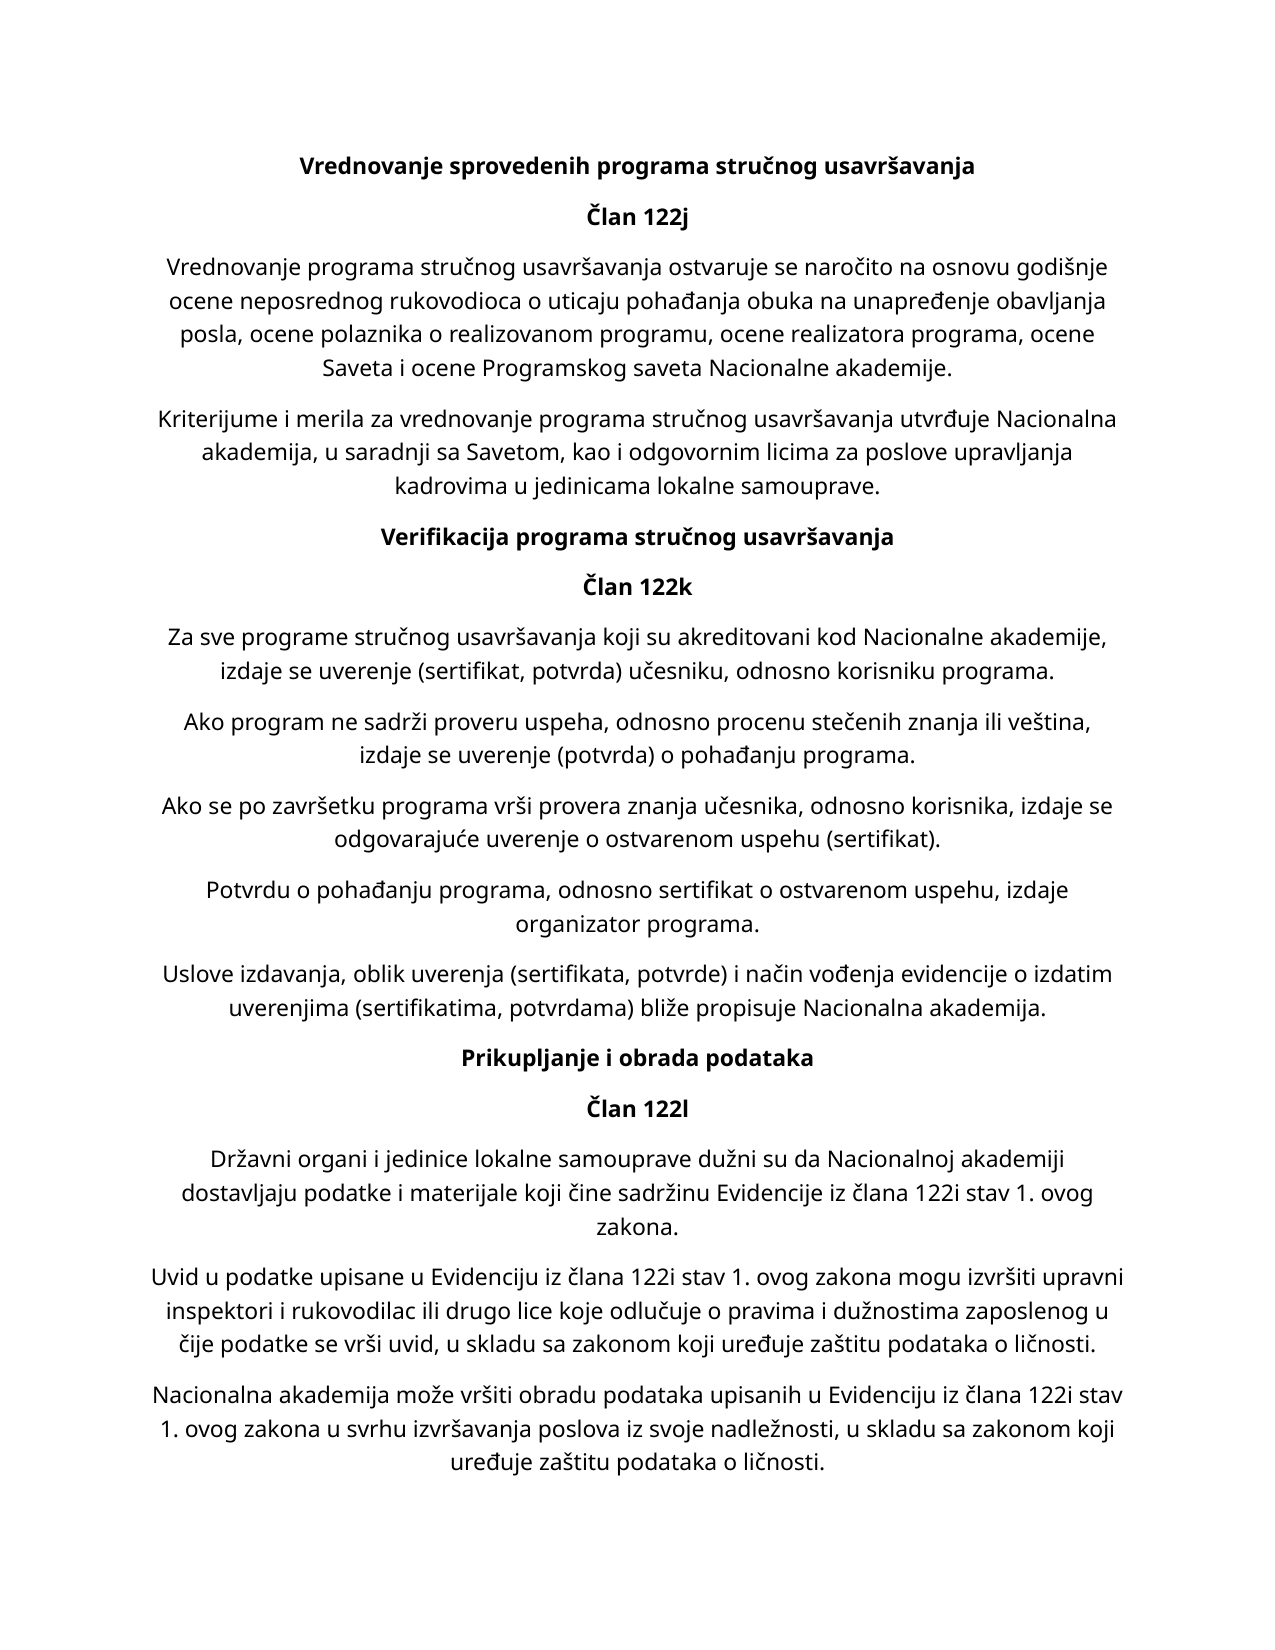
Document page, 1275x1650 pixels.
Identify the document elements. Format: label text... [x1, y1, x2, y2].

text Član 122j [150, 200, 1125, 232]
text Za sve programe stručnog usavršavanja koji su akreditovani kod Nacionalne akademije, izdaje se uverenje (sertifikat, potvrda) učesniku, odnosno korisniku programa. [150, 621, 1125, 686]
text Potvrdu o pohađanju programa, odnosno sertifikat o ostvarenom uspehu, izdaje organizator programa. [150, 874, 1125, 939]
text Uslove izdavanja, oblik uverenja (sertifikata, potvrde) i način vođenja evidencije o izdatim uverenjima (sertifikatima, potvrdama) bliže propisuje Nacionalna akademija. [150, 958, 1125, 1023]
text Državni organi i jedinice lokalne samouprave dužni su da Nacionalnoj akademiji dostavljaju podatke i materijale koji čine sadržinu Evidencije iz člana 122i stav 1. ovog zakona. [150, 1143, 1125, 1242]
text Vrednovanje programa stručnog usavršavanja ostvaruje se naročito na osnovu godišnje ocene neposrednog rukovodioca o uticaju pohađanja obuka na unapređenje obavljanja posla, ocene polaznika o realizovanom programu, ocene realizatora programa, ocene Saveta i ocene Programskog saveta Nacionalne akademije. [150, 251, 1125, 383]
text Kriterijume i merila za vrednovanje programa stručnog usavršavanja utvrđuje Nacionalna akademija, u saradnji sa Savetom, kao i odgovornim licima za poslove upravljanja kadrovima u jedinicama lokalne samouprave. [150, 402, 1125, 501]
text Verifikacija programa stručnog usavršavanja [150, 520, 1125, 552]
text Član 122l [150, 1092, 1125, 1124]
text Prikupljanje i obrada podataka [150, 1042, 1125, 1073]
text Član 122k [150, 571, 1125, 602]
text Ako program ne sadrži proveru uspeha, odnosno procenu stečenih znanja ili veština, izdaje se uverenje (potvrda) o pohađanju programa. [150, 705, 1125, 770]
text Vrednovanje sprovedenih programa stručnog usavršavanja [150, 150, 1125, 181]
text Uvid u podatke upisane u Evidenciju iz člana 122i stav 1. ovog zakona mogu izvršiti upravni inspektori i rukovodilac ili drugo lice koje odlučuje o pravima i dužnostima zaposlenog u čije podatke se vrši uvid, u skladu sa zakonom koji uređuje zaštitu podataka o ličnosti. [150, 1261, 1125, 1359]
text Nacionalna akademija može vršiti obradu podataka upisanih u Evidenciju iz člana 122i stav 1. ovog zakona u svrhu izvršavanja poslova iz svoje nadležnosti, u skladu sa zakonom koji uređuje zaštitu podataka o ličnosti. [150, 1379, 1125, 1477]
text Ako se po završetku programa vrši provera znanja učesnika, odnosno korisnika, izdaje se odgovarajuće uverenje o ostvarenom uspehu (sertifikat). [150, 789, 1125, 854]
